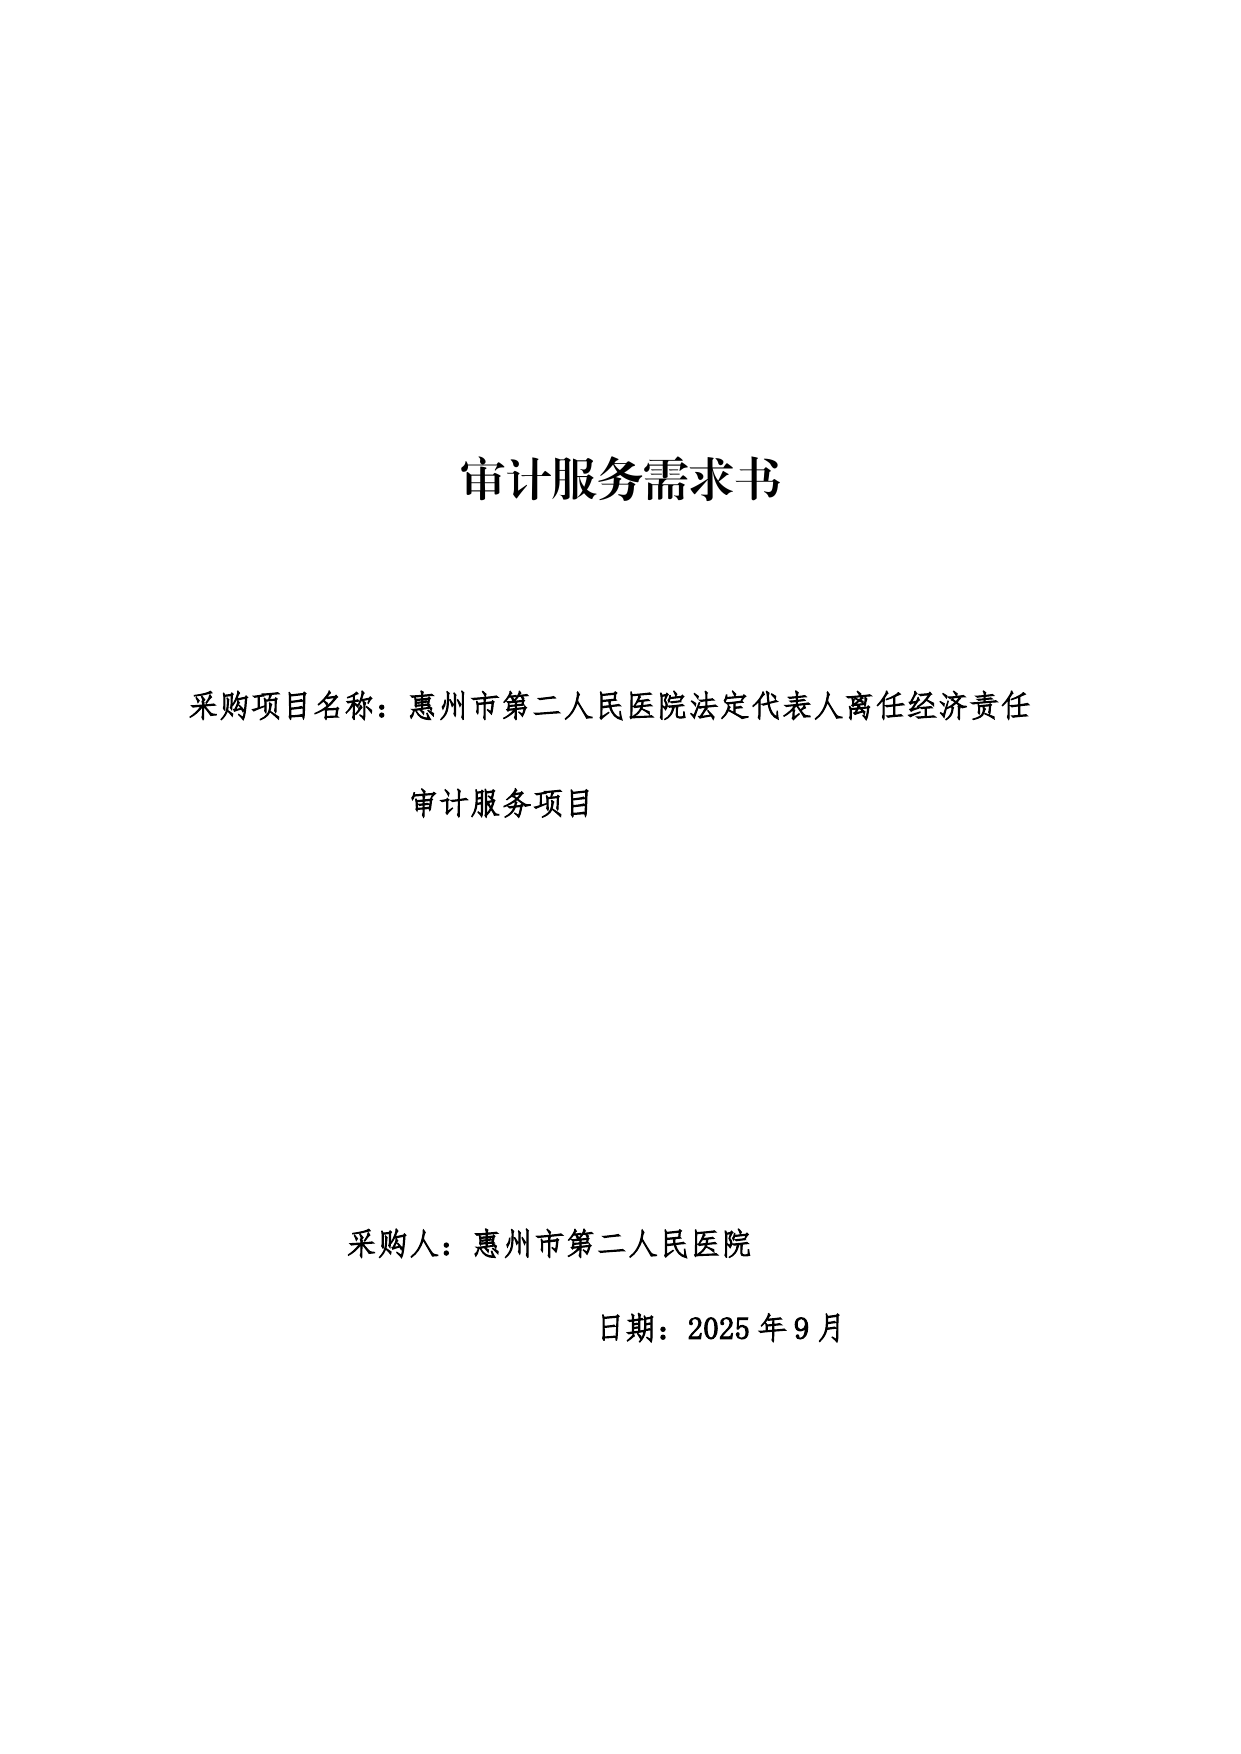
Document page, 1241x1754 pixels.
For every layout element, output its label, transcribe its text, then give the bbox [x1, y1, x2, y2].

text 采购人：惠州市第二人民医院 [187, 1208, 1053, 1273]
text 审计服务需求书 [187, 448, 1053, 513]
text 采购项目名称：惠州市第二人民医院法定代表人离任经济责任审计服务项目 [187, 671, 1053, 833]
text 日期：2025年9月 [187, 1293, 1053, 1358]
